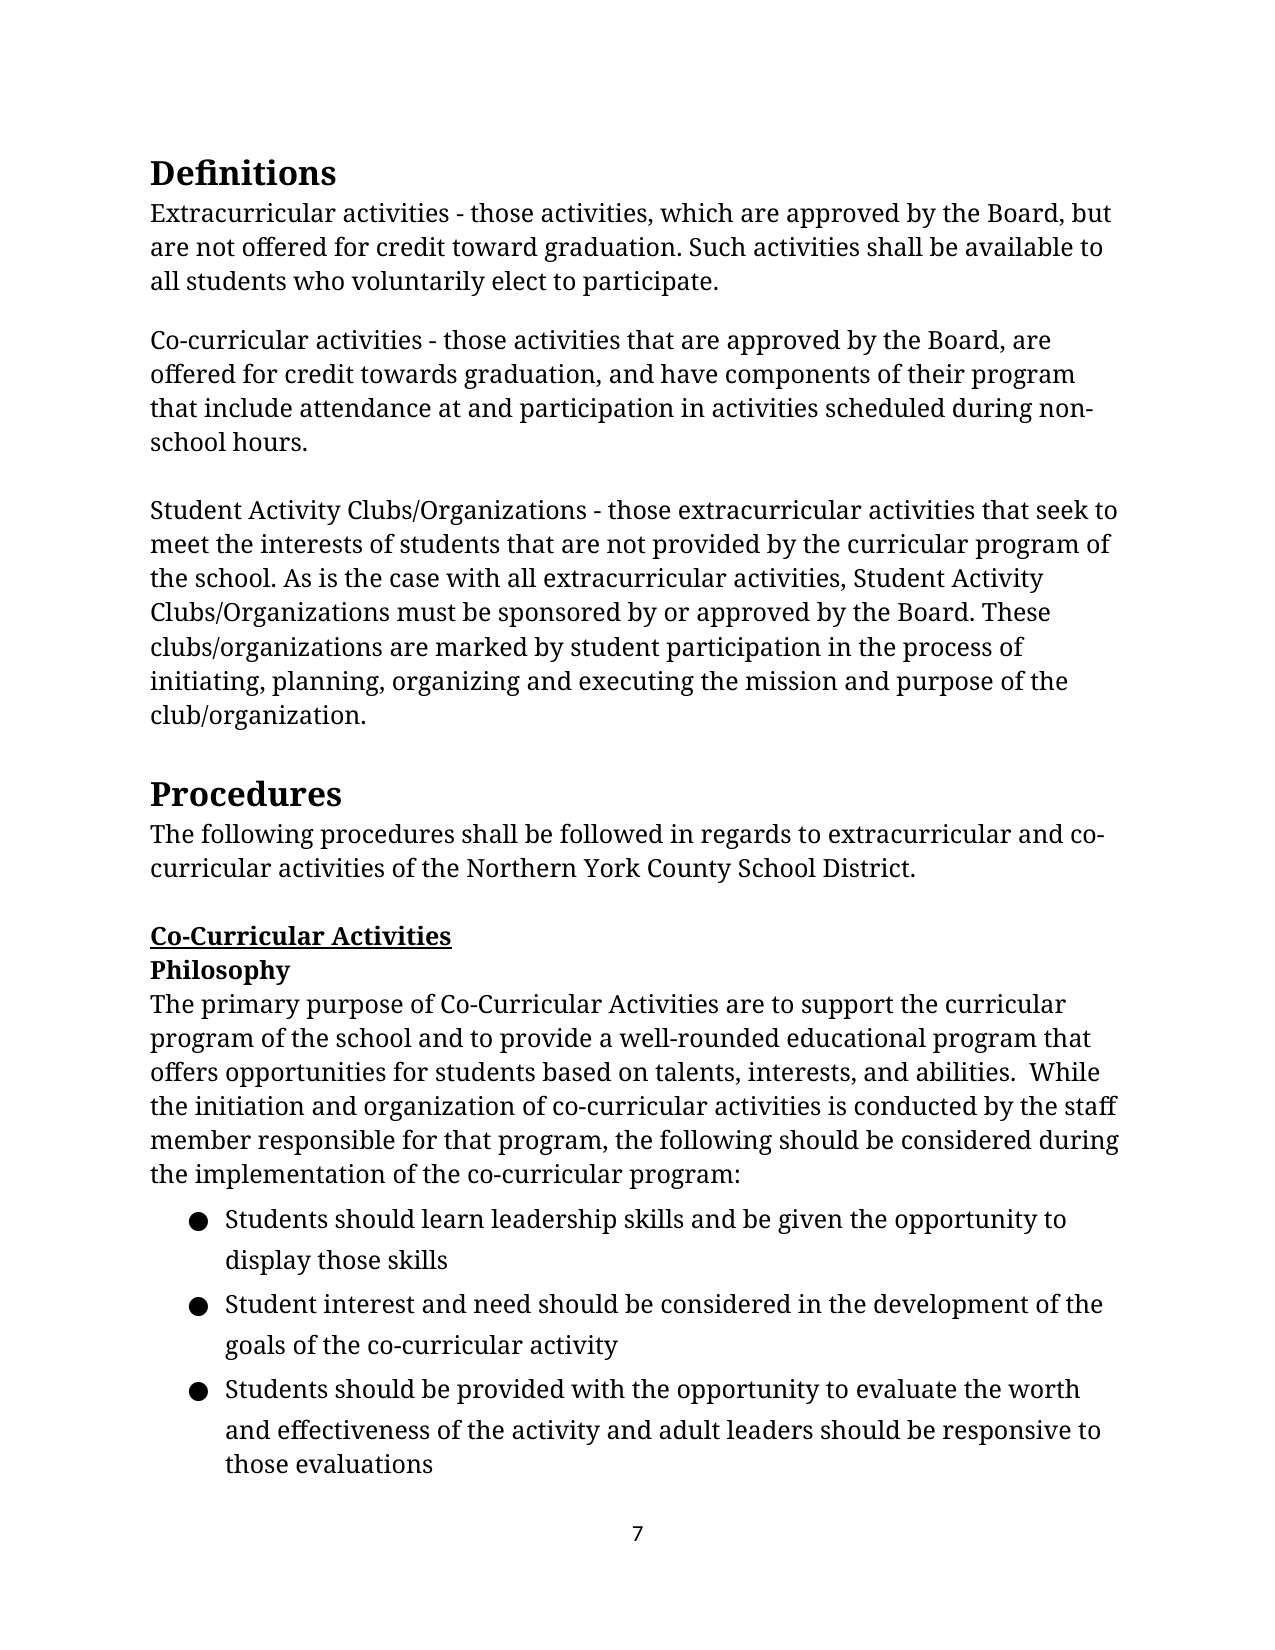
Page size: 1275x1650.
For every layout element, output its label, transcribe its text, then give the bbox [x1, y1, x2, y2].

list Students should be provided with the opportunity to evaluate the worth and effectiveness of the activity and adult leaders should be responsive to those evaluations [187, 1362, 1125, 1481]
text Definitions [150, 150, 1125, 195]
list Student interest and need should be considered in the development of the goals of the co-curricular activity [187, 1276, 1125, 1362]
text Philosophy [150, 953, 1125, 987]
text Co-curricular activities - those activities that are approved by the Board, are offered for credit towards graduation, and have components of their program that include attendance at and participation in activities scheduled during non-school hours. [150, 323, 1125, 459]
text Student Activity Clubs/Organizations - those extracurricular activities that seek to meet the interests of students that are not provided by the curricular program of the school. As is the case with all extracurricular activities, Student Activity Clubs/Organizations must be sponsored by or approved by the Board. These clubs/organizations are marked by student participation in the process of initiating, planning, organizing and executing the mission and purpose of the club/organization. [150, 493, 1125, 731]
text Co-Curricular Activities [150, 919, 1125, 953]
text The following procedures shall be followed in regards to extracurricular and co-curricular activities of the Northern York County School District. [150, 816, 1125, 884]
list Students should learn leadership skills and be given the opportunity to display those skills [187, 1191, 1125, 1276]
text The primary purpose of Co-Curricular Activities are to support the curricular program of the school and to provide a well-rounded educational program that offers opportunities for students based on talents, interests, and abilities. While the initiation and organization of co-curricular activities is conducted by the staff member responsible for that program, the following should be considered during the implementation of the co-curricular program: [150, 987, 1125, 1191]
text Procedures [150, 771, 1125, 816]
text Extracurricular activities - those activities, which are approved by the Board, but are not offered for credit toward graduation. Such activities shall be available to all students who voluntarily elect to participate. [150, 195, 1125, 298]
